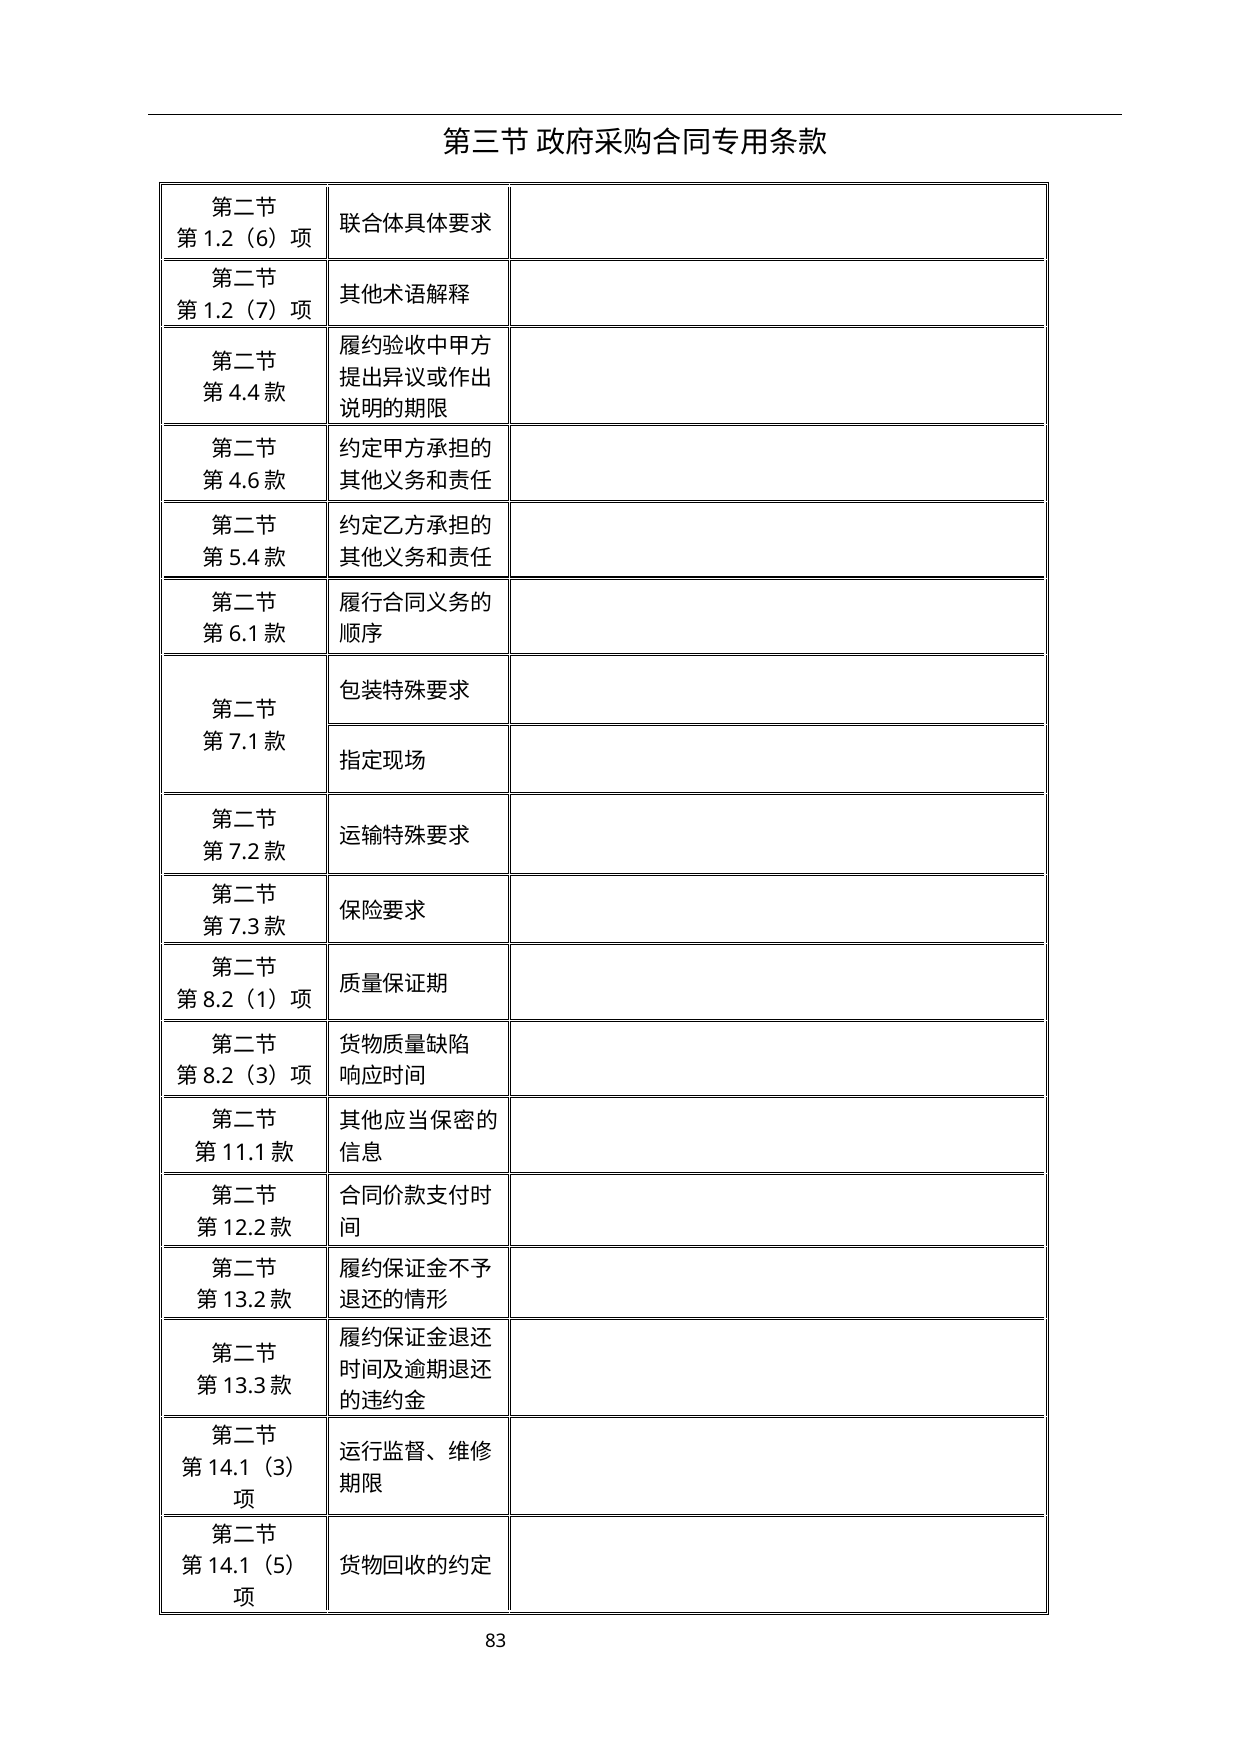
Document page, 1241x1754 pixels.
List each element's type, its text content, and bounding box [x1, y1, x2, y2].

table_cell 第二节 第6.1款 [162, 576, 326, 653]
table_cell 第二节 第7.3款 [162, 873, 326, 942]
table_cell [511, 500, 1046, 576]
table_header 第二节 第1.2（6）项 [162, 183, 328, 258]
table_cell 履约保证金退还时间及逾期退还的违约金 [329, 1320, 508, 1415]
table_cell [511, 942, 1046, 1018]
table_cell 第二节 第4.4款 [160, 325, 328, 423]
table_cell 包装特殊要求 [329, 656, 508, 722]
table_cell 履行合同义务的顺序 [329, 580, 508, 653]
table_cell 第二节 第7.1款 [160, 653, 328, 792]
table_cell 履约验收中甲方提出异议或作出说明的期限 [329, 328, 508, 423]
table_cell 运行监督、维修期限 [329, 1418, 508, 1513]
table_cell [509, 325, 1048, 423]
table_cell [511, 1245, 1046, 1317]
table_cell 货物回收的约定 [328, 1517, 509, 1612]
table_cell [509, 653, 1048, 722]
table_cell [509, 258, 1048, 325]
table_cell 质量保证期 [329, 945, 508, 1018]
table_cell 其他术语解释 [329, 261, 508, 325]
table_header [509, 185, 1046, 258]
table_cell 第二节 第1.2（7）项 [160, 258, 328, 325]
table_cell 约定甲方承担的其他义务和责任 [329, 426, 508, 500]
table_cell 货物质量缺陷 响应时间 [329, 1022, 508, 1095]
table_cell [509, 792, 1048, 872]
table_cell 其他应当保密的信息 [329, 1098, 508, 1172]
table_cell [511, 1172, 1046, 1244]
table_cell 第二节 第13.2款 [162, 1245, 326, 1317]
table_cell 指定现场 [329, 726, 508, 792]
table_cell 第二节 第5.4款 [162, 500, 326, 576]
table_cell 第二节 第14.1（3）项 [160, 1415, 328, 1513]
table_cell [511, 1019, 1046, 1095]
table_cell 保险要求 [329, 876, 508, 942]
table_cell [511, 873, 1046, 942]
table_header 联合体具体要求 [328, 185, 509, 258]
table_cell 第二节 第14.1（5）项 [162, 1514, 328, 1612]
table_cell 合同价款支付时间 [329, 1175, 508, 1244]
table_cell [511, 723, 1046, 792]
subtitle 第三节 政府采购合同专用条款 [148, 118, 1122, 161]
table_cell 第二节 第11.1款 [160, 1095, 328, 1172]
table_cell 约定乙方承担的其他义务和责任 [329, 503, 508, 576]
table_cell [509, 423, 1048, 500]
table_cell 第二节 第13.3款 [160, 1317, 328, 1415]
table_cell 第二节 第8.2（1）项 [162, 942, 326, 1018]
table_cell [509, 1415, 1048, 1513]
table_cell 履约保证金不予退还的情形 [329, 1248, 508, 1317]
table_cell 第二节 第7.2款 [160, 792, 328, 872]
table_cell [511, 576, 1046, 653]
table_cell [509, 1514, 1046, 1612]
table_cell [509, 1095, 1048, 1172]
table_cell 第二节 第8.2（3）项 [162, 1019, 326, 1095]
table_cell 第二节 第4.6款 [160, 423, 328, 500]
table_cell 运输特殊要求 [329, 795, 508, 872]
table_cell [509, 1317, 1048, 1415]
table_cell 第二节 第12.2款 [162, 1172, 326, 1244]
